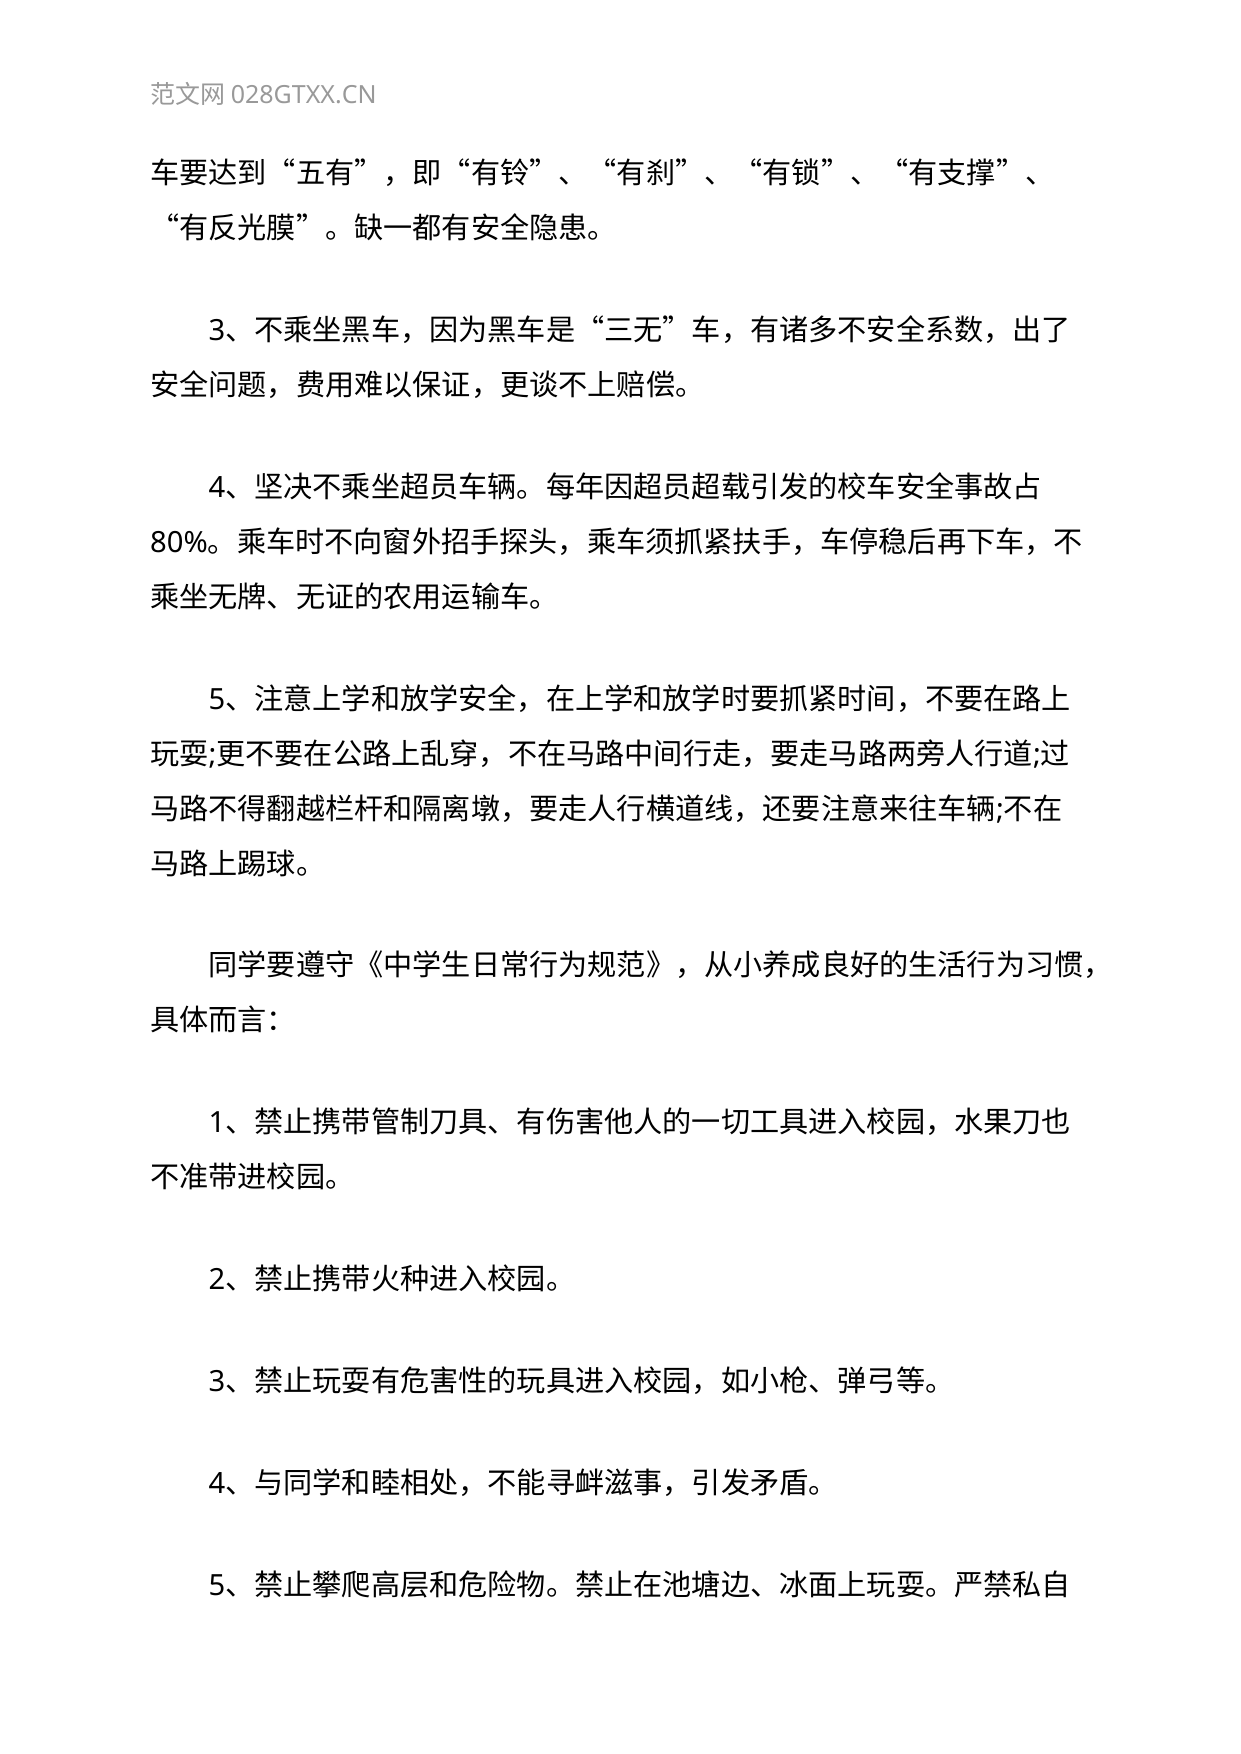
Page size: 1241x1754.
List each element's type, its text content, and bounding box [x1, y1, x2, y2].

text 4、与同学和睦相处，不能寻衅滋事，引发矛盾。 [150, 1459, 1090, 1502]
text 5、注意上学和放学安全，在上学和放学时要抓紧时间，不要在路上玩耍;更不要在公路上乱穿，不在马路中间行走，要走马路两旁人行道;过马路不得翻越栏杆和隔离墩，要走人行横道线，还要注意来往车辆;不在马路上踢球。 [150, 675, 1090, 882]
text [150, 150, 1090, 247]
text 2、禁止携带火种进入校园。 [150, 1255, 1090, 1298]
text 3、禁止玩耍有危害性的玩具进入校园，如小枪、弹弓等。 [150, 1357, 1090, 1400]
text 1、禁止携带管制刀具、有伤害他人的一切工具进入校园，水果刀也不准带进校园。 [150, 1099, 1090, 1196]
text 3、不乘坐黑车，因为黑车是“三无”车，有诸多不安全系数，出了安全问题，费用难以保证，更谈不上赔偿。 [150, 307, 1090, 404]
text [150, 1561, 1090, 1604]
text 4、坚决不乘坐超员车辆。每年因超员超载引发的校车安全事故占80%。乘车时不向窗外招手探头，乘车须抓紧扶手，车停稳后再下车，不乘坐无牌、无证的农用运输车。 [150, 463, 1090, 616]
text 同学要遵守《中学生日常行为规范》，从小养成良好的生活行为习惯，具体而言： [150, 942, 1090, 1039]
